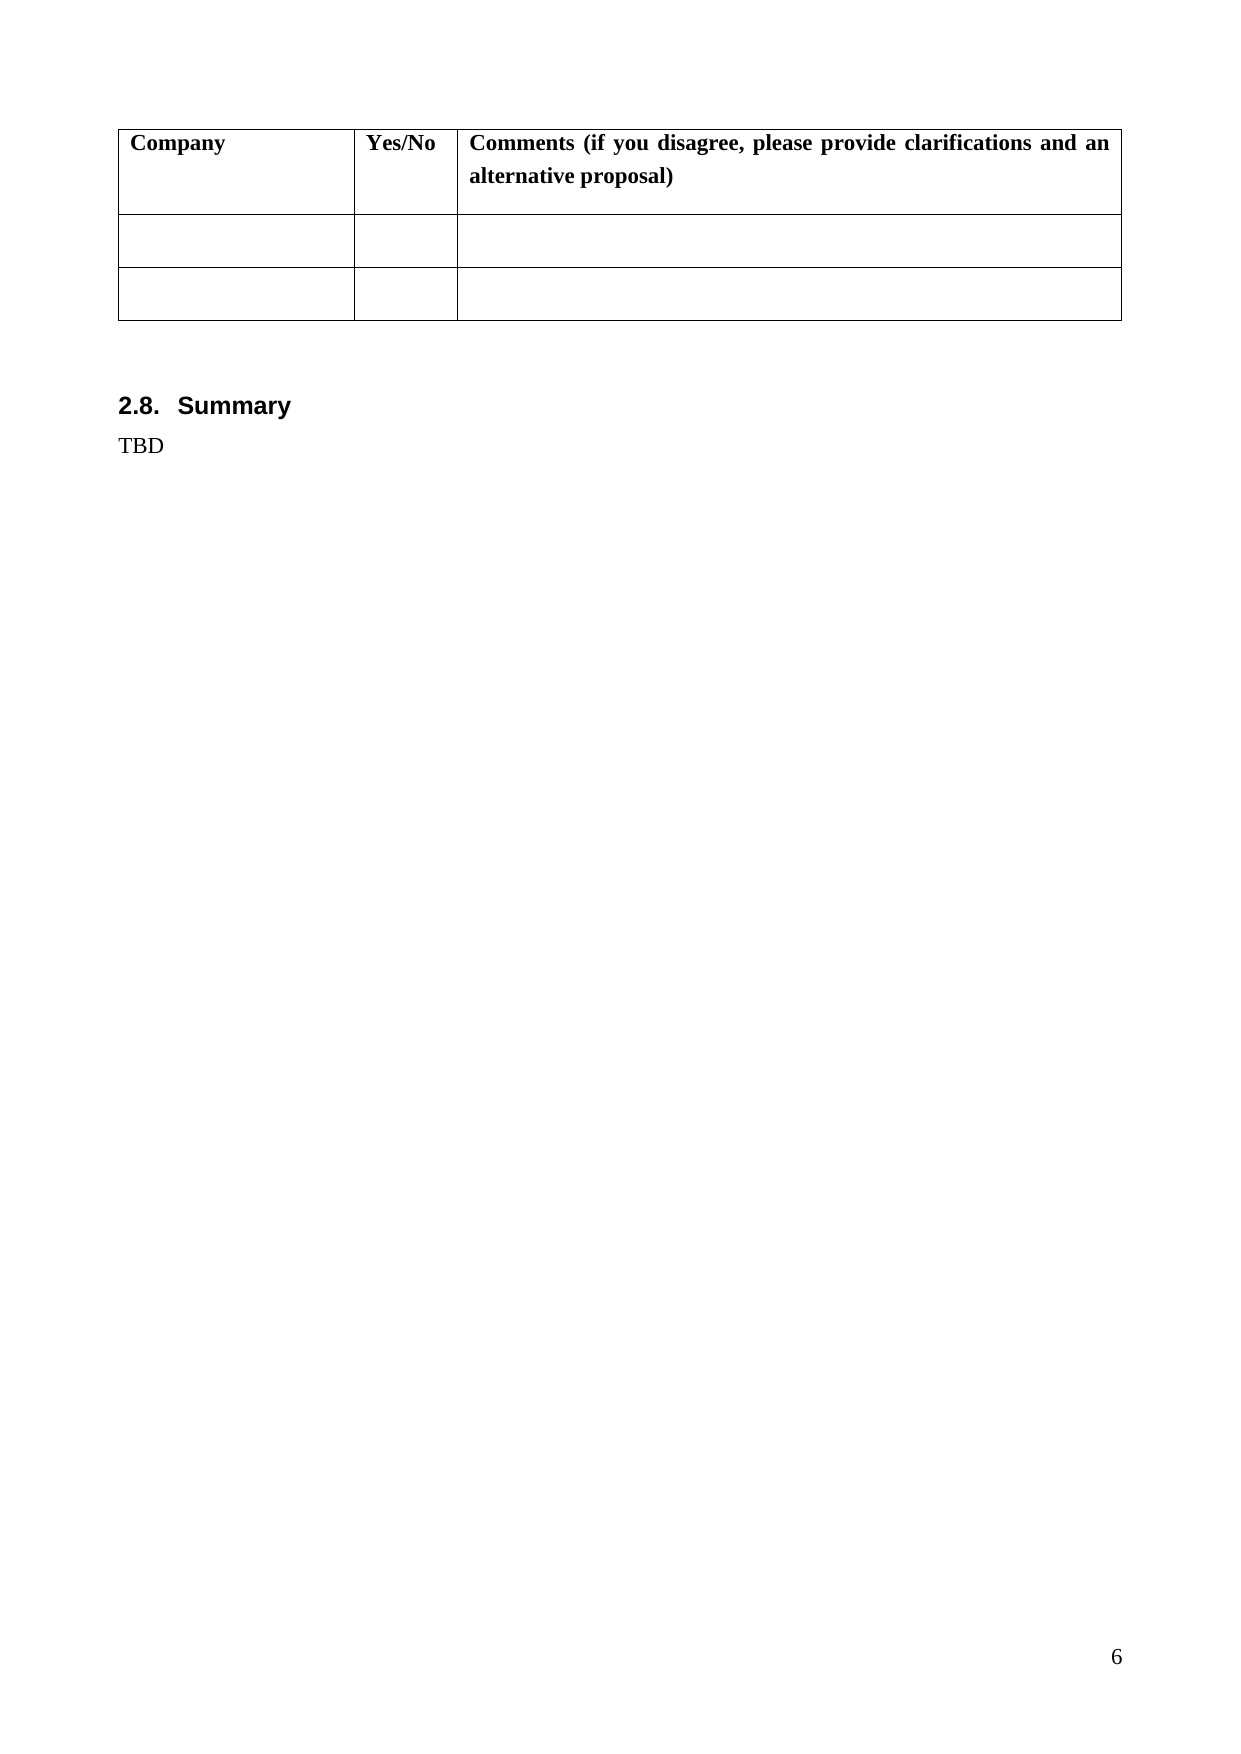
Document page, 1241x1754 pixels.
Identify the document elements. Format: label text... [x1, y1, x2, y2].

table_cell [458, 268, 1121, 319]
table_cell [355, 268, 457, 319]
table_header Comments (if you disagree, please provide clarifications and an alternative proposal) [458, 130, 1121, 214]
table_header Company [119, 130, 354, 214]
text TBD [118, 432, 1122, 458]
table_cell [355, 215, 457, 267]
table_cell [119, 215, 354, 267]
table_cell [458, 215, 1121, 267]
table_header Yes/No [355, 130, 457, 214]
title Summary [118, 391, 1122, 420]
table_cell [119, 268, 354, 319]
